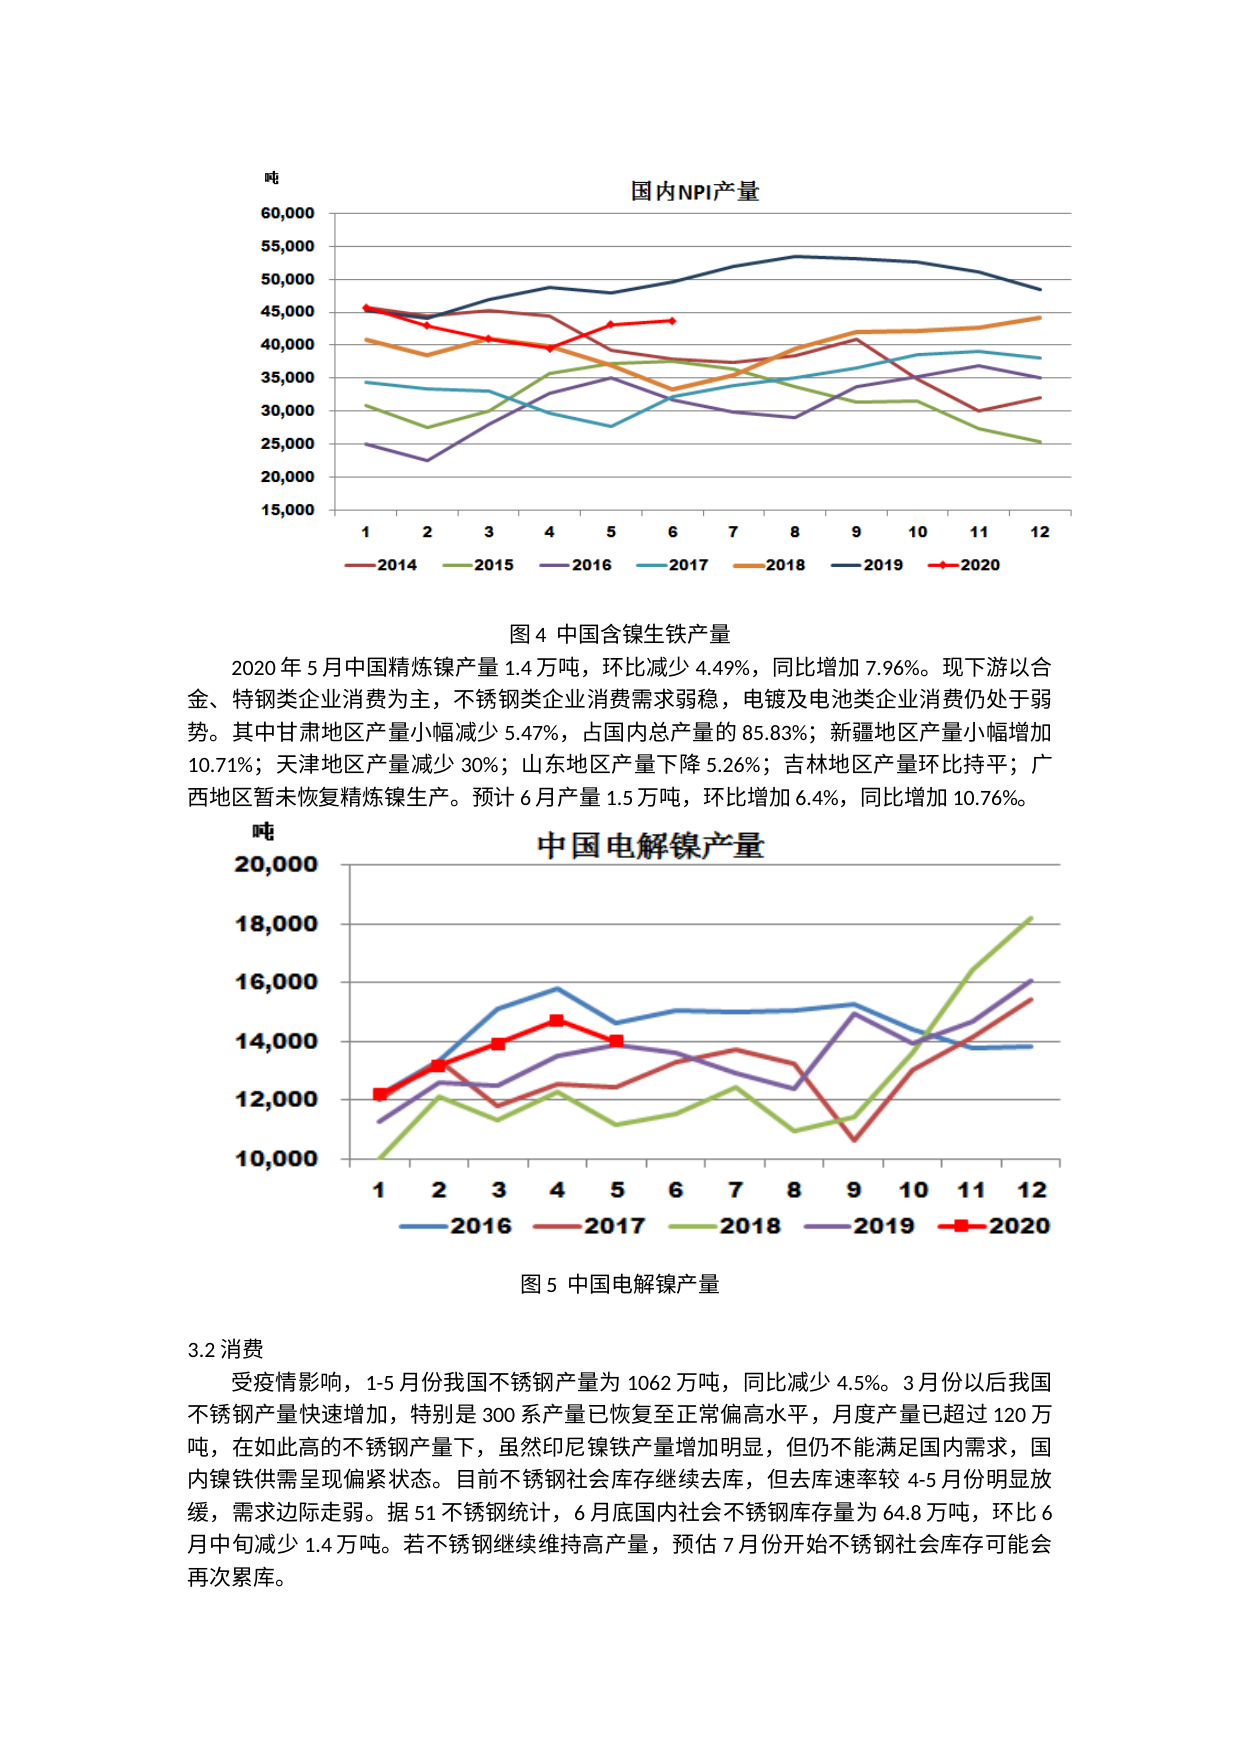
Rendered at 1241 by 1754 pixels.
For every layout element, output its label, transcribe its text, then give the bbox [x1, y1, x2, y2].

text 受疫情影响，1-5月份我国不锈钢产量为1062万吨，同比减少4.5%。3月份以后我国不锈钢产量快速增加，特别是300系产量已恢复至正常偏高水平，月度产量已超过120万吨，在如此高的不锈钢产量下，虽然印尼镍铁产量增加明显，但仍不能满足国内需求，国内镍铁供需呈现偏紧状态。目前不锈钢社会库存继续去库，但去库速率较4-5月份明显放缓，需求边际走弱。据51不锈钢统计，6月底国内社会不锈钢库存量为64.8万吨，环比6月中旬减少1.4万吨。若不锈钢继续维持高产量，预估7月份开始不锈钢社会库存可能会再次累库。 [187, 1364, 1053, 1592]
picture [231, 162, 1097, 588]
text 2020年5月中国精炼镍产量1.4万吨，环比减少4.49%，同比增加7.96%。现下游以合金、特钢类企业消费为主，不锈钢类企业消费需求弱稳，电镀及电池类企业消费仍处于弱势。其中甘肃地区产量小幅减少5.47%，占国内总产量的85.83%；新疆地区产量小幅增加10.71%；天津地区产量减少30%；山东地区产量下降5.26%；吉林地区产量环比持平；广西地区暂未恢复精炼镍生产。预计6月产量1.5万吨，环比增加6.4%，同比增加10.76%。 [187, 649, 1053, 812]
text 图5 中国电解镍产量 [187, 1267, 1053, 1299]
text 图4 中国含镍生铁产量 [187, 617, 1053, 649]
text 3.2 消费 [187, 1332, 1053, 1364]
picture [231, 812, 1068, 1262]
